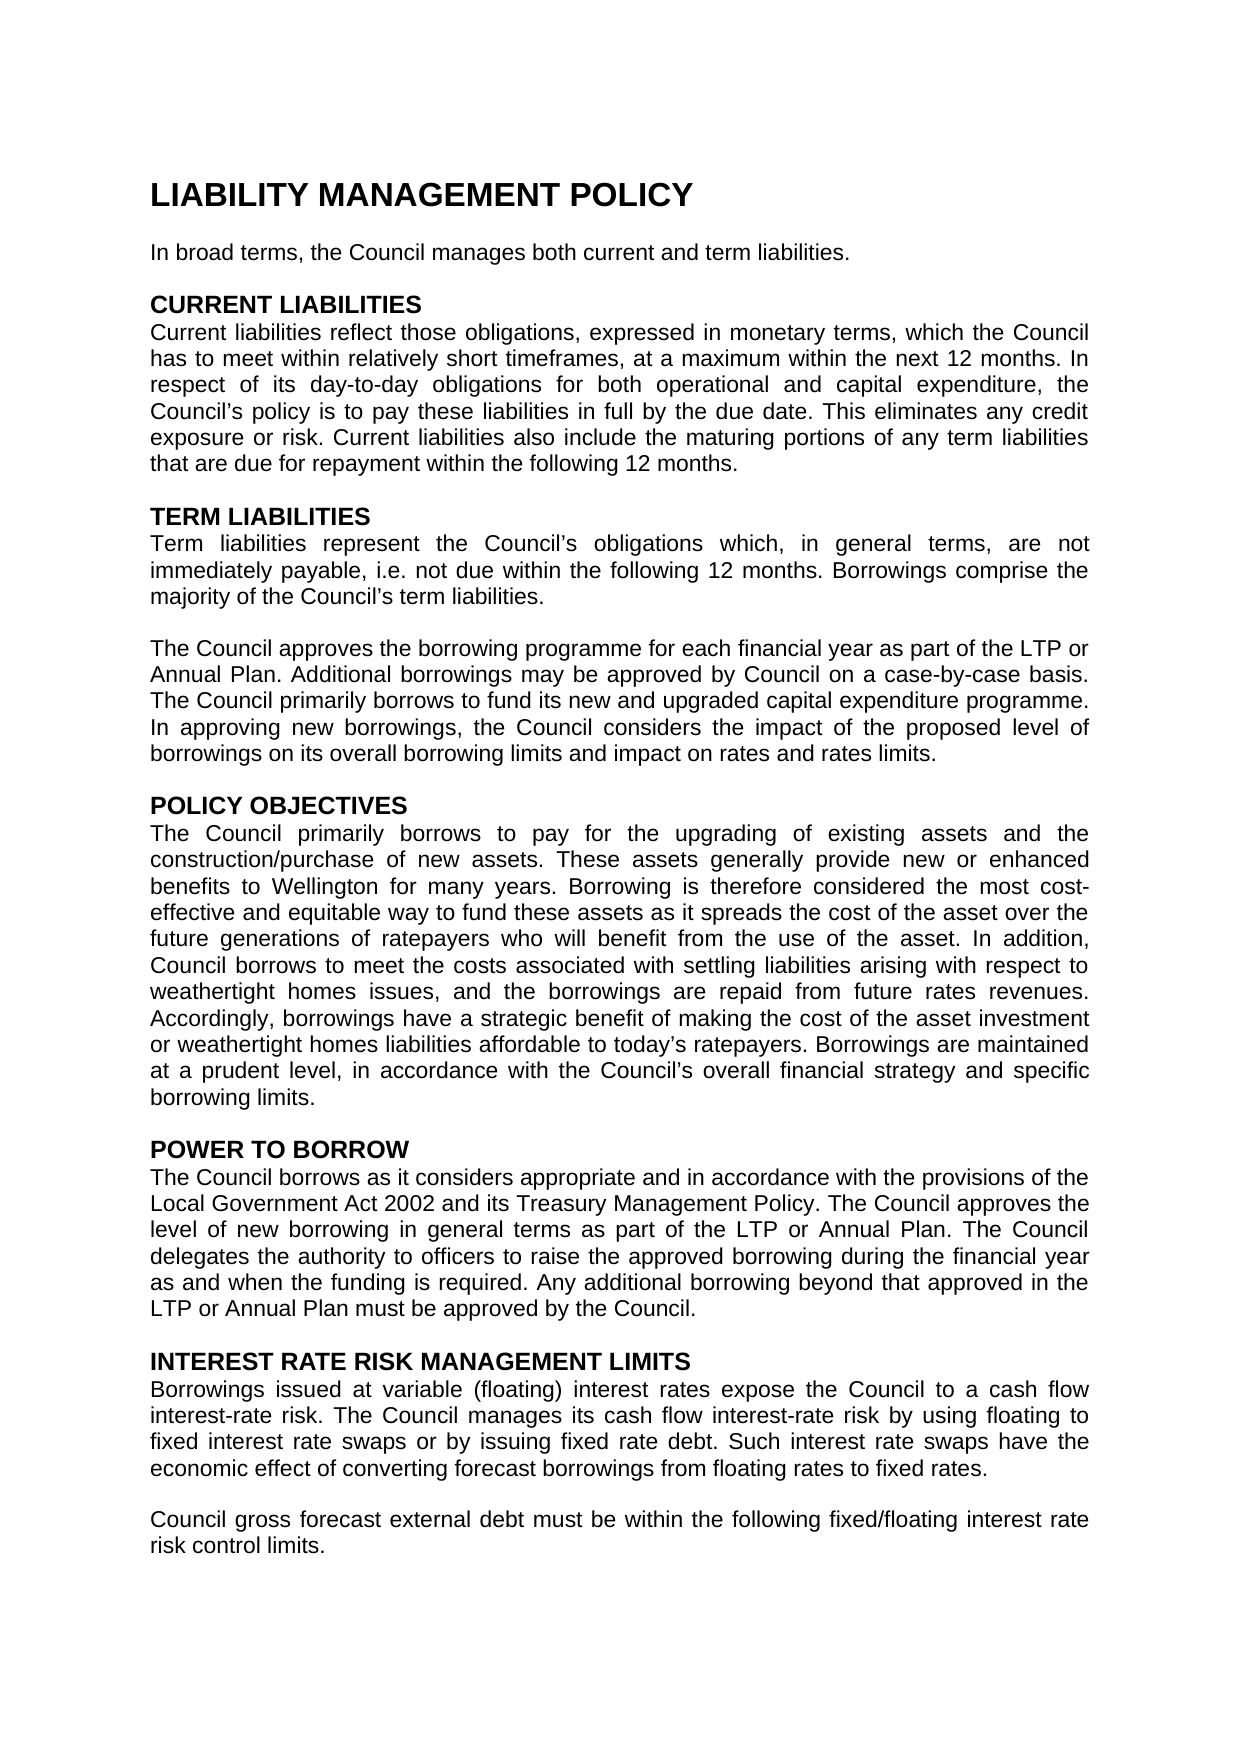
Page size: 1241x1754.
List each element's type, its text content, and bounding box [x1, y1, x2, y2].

subtitle POWER TO BORROW [150, 1135, 1090, 1164]
text The Council borrows as it considers appropriate and in accordance with the provisions of the Local Government Act 2002 and its Treasury Management Policy. The Council approves the level of new borrowing in general terms as part of the LTP or Annual Plan. The Council delegates the authority to officers to raise the approved borrowing during the financial year as and when the funding is required. Any additional borrowing beyond that approved in the LTP or Annual Plan must be approved by the Council. [150, 1164, 1090, 1322]
text Council gross forecast external debt must be within the following fixed/floating interest rate risk control limits. [150, 1506, 1090, 1559]
text The Council primarily borrows to pay for the upgrading of existing assets and the construction/purchase of new assets. These assets generally provide new or enhanced benefits to for many years. Borrowing is therefore considered the most cost-effective and equitable way to fund these assets as it spreads the cost of the asset over the future generations of ratepayers who will benefit from the use of the asset. In addition, Council borrows to meet the costs associated with settling liabilities arising with respect to weathertight homes issues, and the borrowings are repaid from future rates revenues. Accordingly, borrowings have a strategic benefit of making the cost of the asset investment or weathertight homes liabilities affordable to today’s ratepayers. Borrowings are maintained at a prudent level, in accordance with the Council’s overall financial strategy and specific borrowing limits. [150, 820, 1090, 1110]
text Borrowings issued at variable (floating) interest rates expose the Council to a cash flow interest-rate risk. The Council manages its cash flow interest-rate risk by using floating to fixed interest rate swaps or by issuing fixed rate debt. Such interest rate swaps have the economic effect of converting forecast borrowings from floating rates to fixed rates. [150, 1376, 1090, 1481]
subtitle LIABILITY MANAGEMENT POLICY [150, 175, 1090, 213]
subtitle INTEREST RATE RISK MANAGEMENT LIMITS [150, 1347, 1090, 1376]
text The Council approves the borrowing programme for each financial year as part of the LTP or Annual Plan. Additional borrowings may be approved by Council on a case-by-case basis. The Council primarily borrows to fund its new and upgraded capital expenditure programme. In approving new borrowings, the Council considers the impact of the proposed level of borrowings on its overall borrowing limits and impact on rates and rates limits. [150, 634, 1090, 766]
text Term liabilities represent the Council’s obligations which, in general terms, are not immediately payable, i.e. not due within the following 12 months. Borrowings comprise the majority of the Council’s term liabilities. [150, 530, 1090, 609]
subtitle CURRENT LIABILITIES [150, 290, 1090, 318]
text Current liabilities reflect those obligations, expressed in monetary terms, which the Council has to meet within relatively short timeframes, at a maximum within the next 12 months. In respect of its day-to-day obligations for both operational and capital expenditure, the Council’s policy is to pay these liabilities in full by the due date. This eliminates any credit exposure or risk. Current liabilities also include the maturing portions of any term liabilities that are due for repayment within the following 12 months. [150, 318, 1090, 477]
text In broad terms, the Council manages both current and term liabilities. [150, 238, 1090, 265]
subtitle POLICY OBJECTIVES [150, 791, 1090, 820]
subtitle TERM LIABILITIES [150, 502, 1090, 530]
